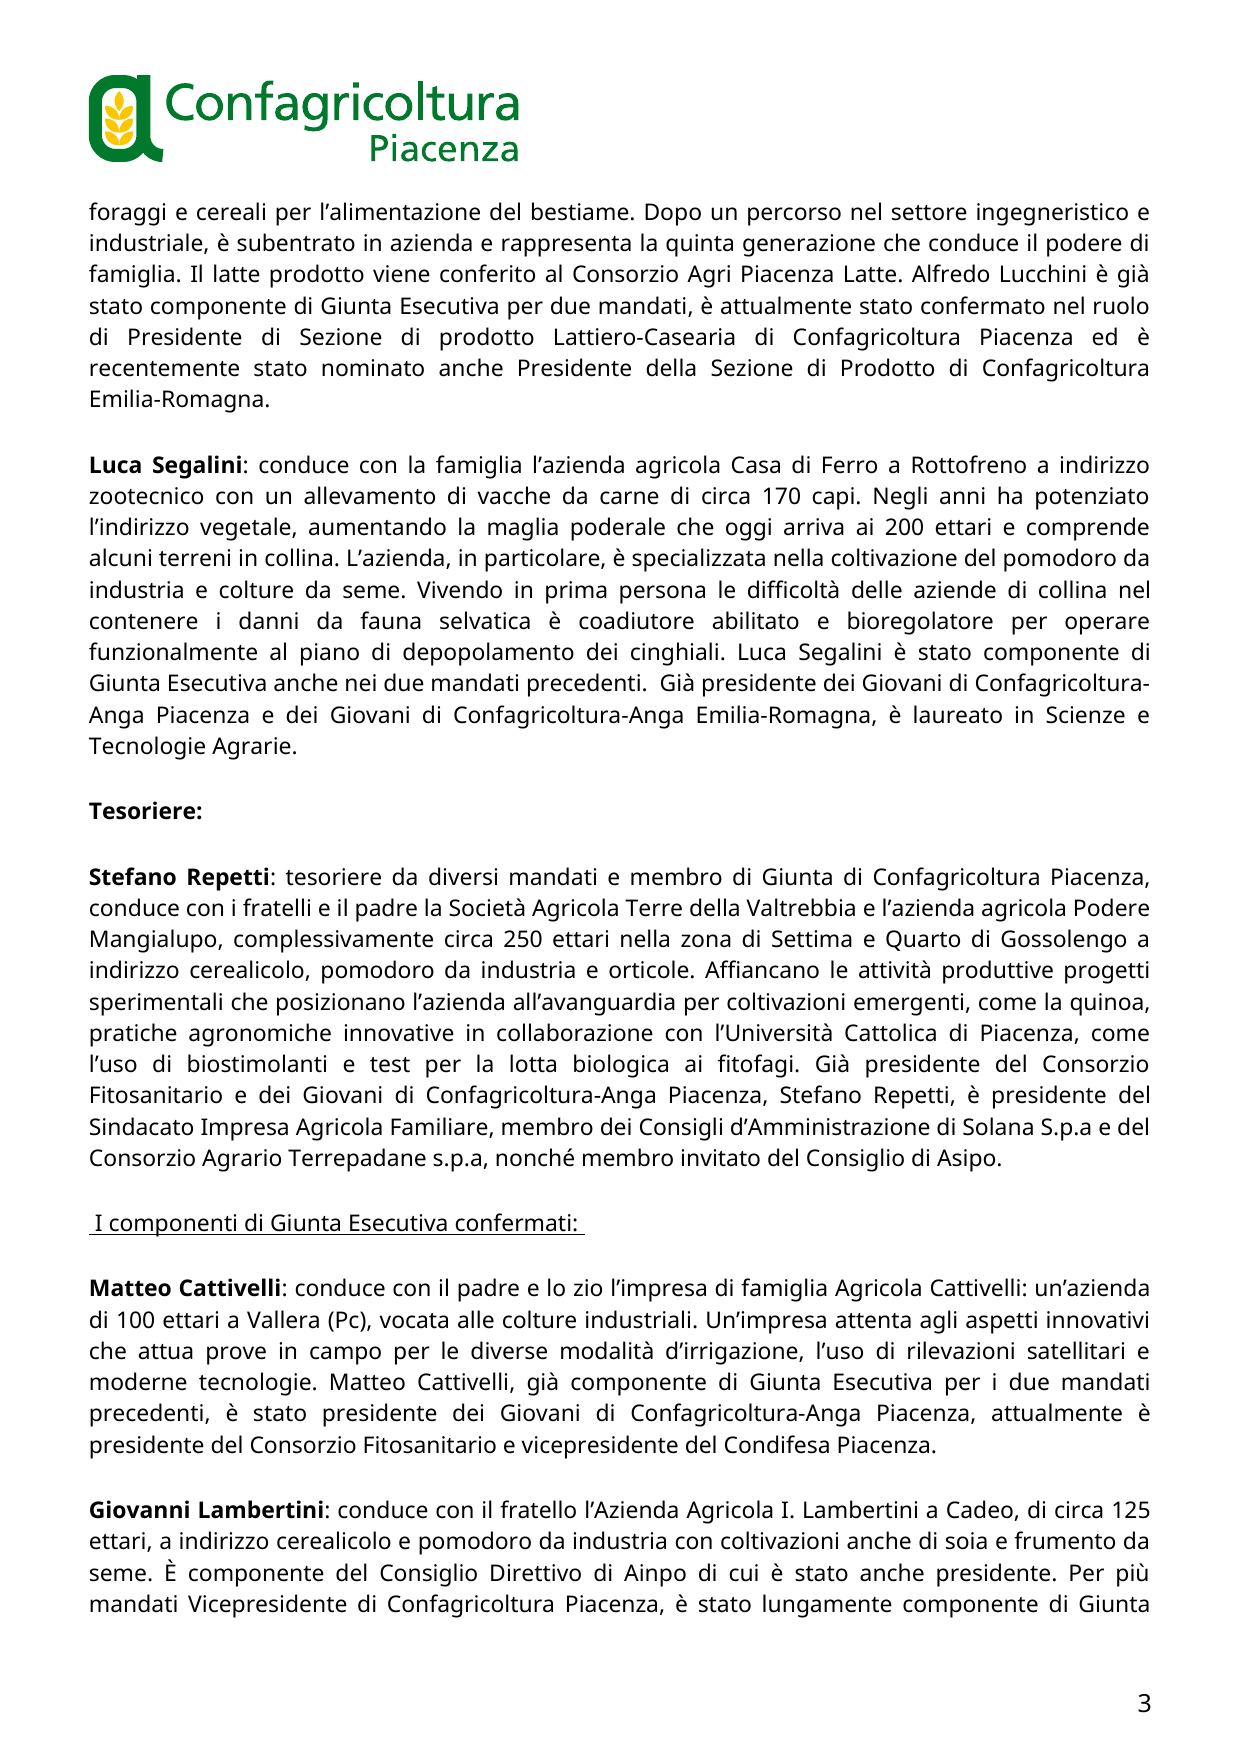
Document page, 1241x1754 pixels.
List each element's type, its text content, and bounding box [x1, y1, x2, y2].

text Luca Segalini: conduce con la famiglia l’azienda agricola Casa di Ferro a Rottofreno a indirizzo zootecnico con un allevamento di vacche da carne di circa 170 capi. Negli anni ha potenziato l’indirizzo vegetale, aumentando la maglia poderale che oggi arriva ai 200 ettari e comprende alcuni terreni in collina. L’azienda, in particolare, è specializzata nella coltivazione del pomodoro da industria e colture da seme. Vivendo in prima persona le difficoltà delle aziende di collina nel contenere i danni da fauna selvatica è coadiutore abilitato e bioregolatore per operare funzionalmente al piano di depopolamento dei cinghiali. Luca Segalini è stato componente di Giunta Esecutiva anche nei due mandati precedenti. Già presidente dei Giovani di Confagricoltura-Anga Piacenza e dei Giovani di Confagricoltura-Anga Emilia-Romagna, è laureato in Scienze e Tecnologie Agrarie. [89, 449, 1152, 761]
text I componenti di Giunta Esecutiva confermati: [89, 1207, 1152, 1238]
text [89, 1494, 1152, 1619]
text Tesoriere: [89, 795, 1152, 826]
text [89, 196, 1152, 414]
text Matteo Cattivelli: conduce con il padre e lo zio l’impresa di famiglia Agricola Cattivelli: un’azienda di 100 ettari a Vallera (Pc), vocata alle colture industriali. Un’impresa attenta agli aspetti innovativi che attua prove in campo per le diverse modalità d’irrigazione, l’uso di rilevazioni satellitari e moderne tecnologie. Matteo Cattivelli, già componente di Giunta Esecutiva per i due mandati precedenti, è stato presidente dei Giovani di Confagricoltura-Anga Piacenza, attualmente è presidente del Consorzio Fitosanitario e vicepresidente del Condifesa Piacenza. [89, 1272, 1152, 1460]
text Stefano Repetti: tesoriere da diversi mandati e membro di Giunta di Confagricoltura Piacenza, conduce con i fratelli e il padre la Società Agricola Terre della Valtrebbia e l’azienda agricola Podere Mangialupo, complessivamente circa 250 ettari nella zona di Settima e Quarto di Gossolengo a indirizzo cerealicolo, pomodoro da industria e orticole. Affiancano le attività produttive progetti sperimentali che posizionano l’azienda all’avanguardia per coltivazioni emergenti, come la quinoa, pratiche agronomiche innovative in collaborazione con l’Università Cattolica di Piacenza, come l’uso di biostimolanti e test per la lotta biologica ai fitofagi. Già presidente del Consorzio Fitosanitario e dei Giovani di Confagricoltura-Anga Piacenza, Stefano Repetti, è presidente del Sindacato Impresa Agricola Familiare, membro dei Consigli d’Amministrazione di Solana S.p.a e del Consorzio Agrario Terrepadane s.p.a, nonché membro invitato del Consiglio di Asipo. [89, 861, 1152, 1173]
